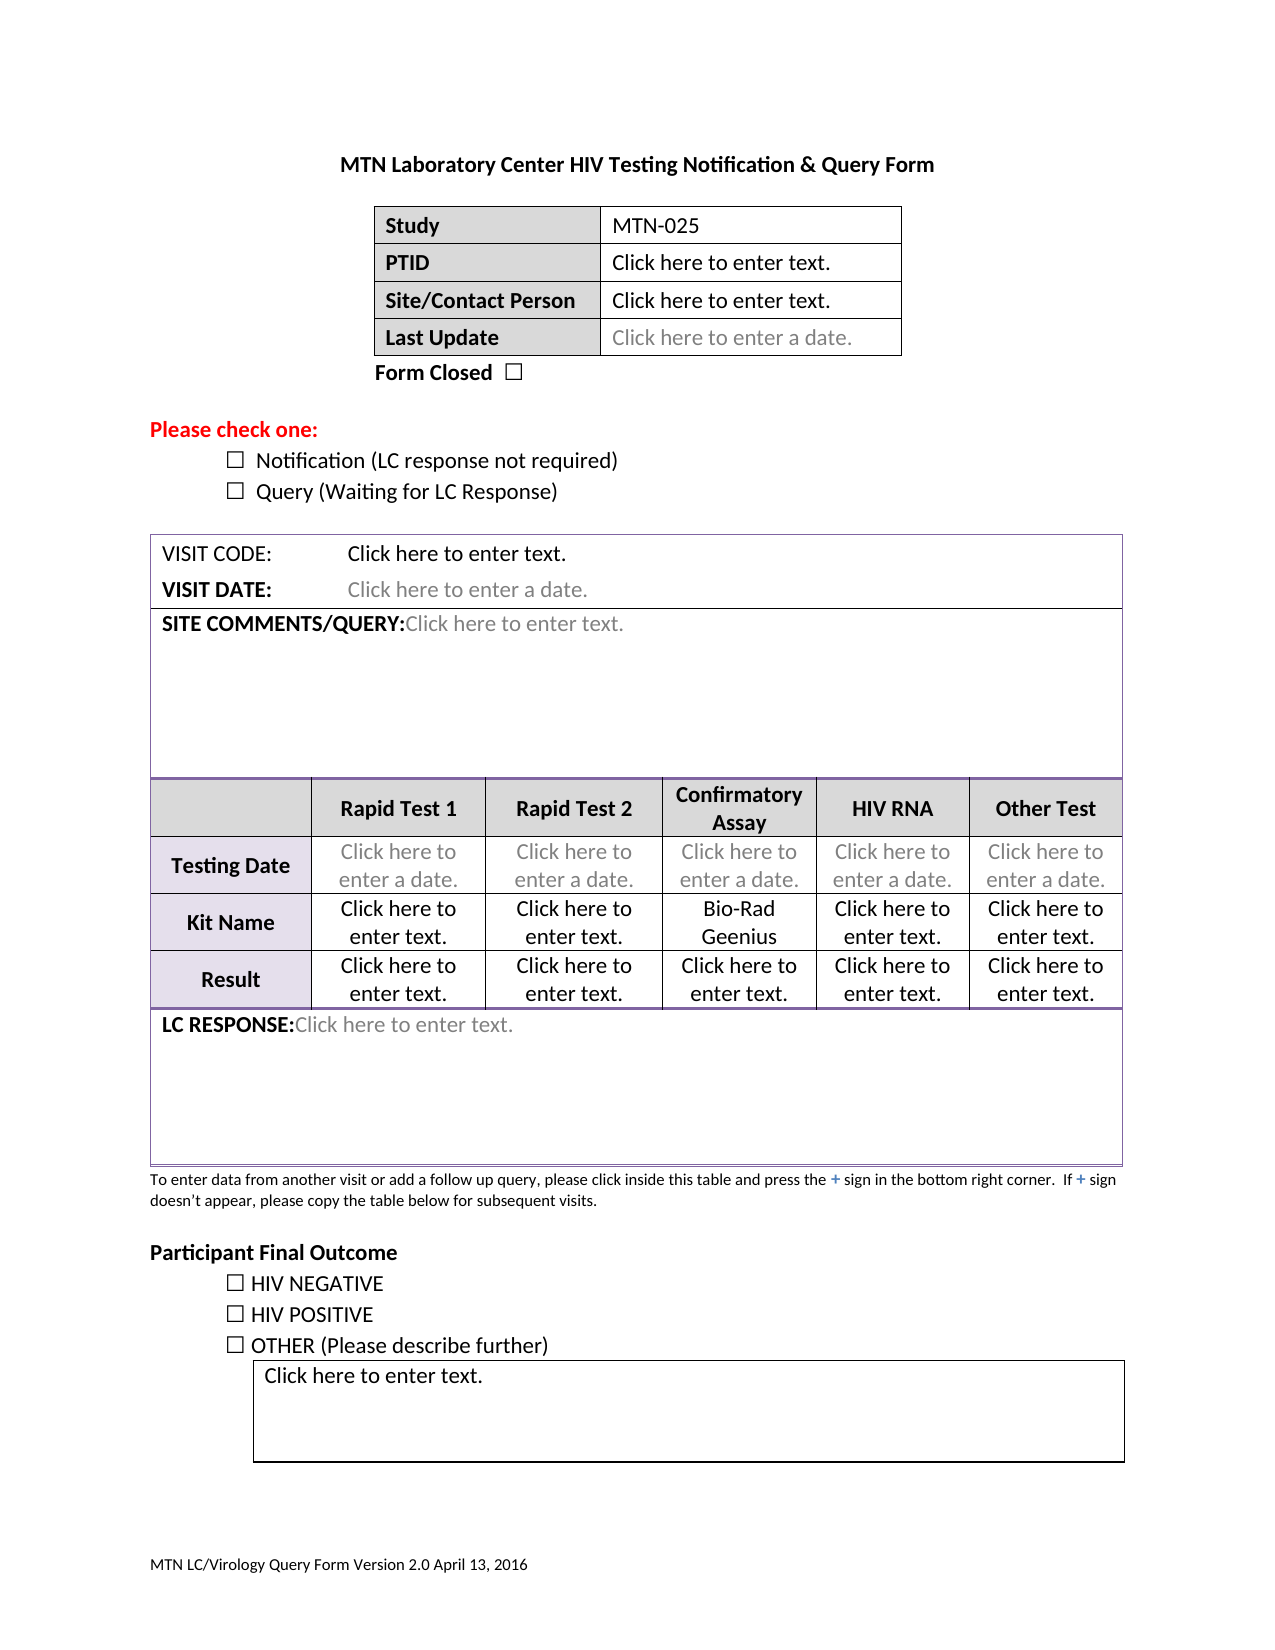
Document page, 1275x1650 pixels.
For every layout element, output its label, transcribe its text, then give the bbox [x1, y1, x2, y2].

text Notification (LC response not required) [150, 443, 1125, 475]
text Form Closed [300, 356, 1125, 387]
text MTN Laboratory Center HIV Testing Notification & Query Form [150, 150, 1125, 178]
text Query (Waiting for LC Response) [150, 475, 1125, 506]
text Participant Final Outcome [150, 1238, 1125, 1267]
table_cell Site/Contact Person [375, 282, 600, 318]
text OTHER (Please describe further) [150, 1329, 1125, 1360]
table_header Study [375, 207, 600, 243]
text HIV NEGATIVE [150, 1267, 1125, 1298]
text To enter data from another visit or add a follow up query, please click inside this table and press the + sign in the bottom right corner. If + sign doesn’t appear, please copy the table below for subsequent visits. [150, 1167, 1125, 1211]
table_header MTN-025 [601, 207, 901, 243]
text HIV POSITIVE [150, 1298, 1125, 1329]
table_cell PTID [375, 244, 600, 281]
text Please check one: [150, 416, 1125, 443]
table_cell Last Update [375, 319, 600, 355]
